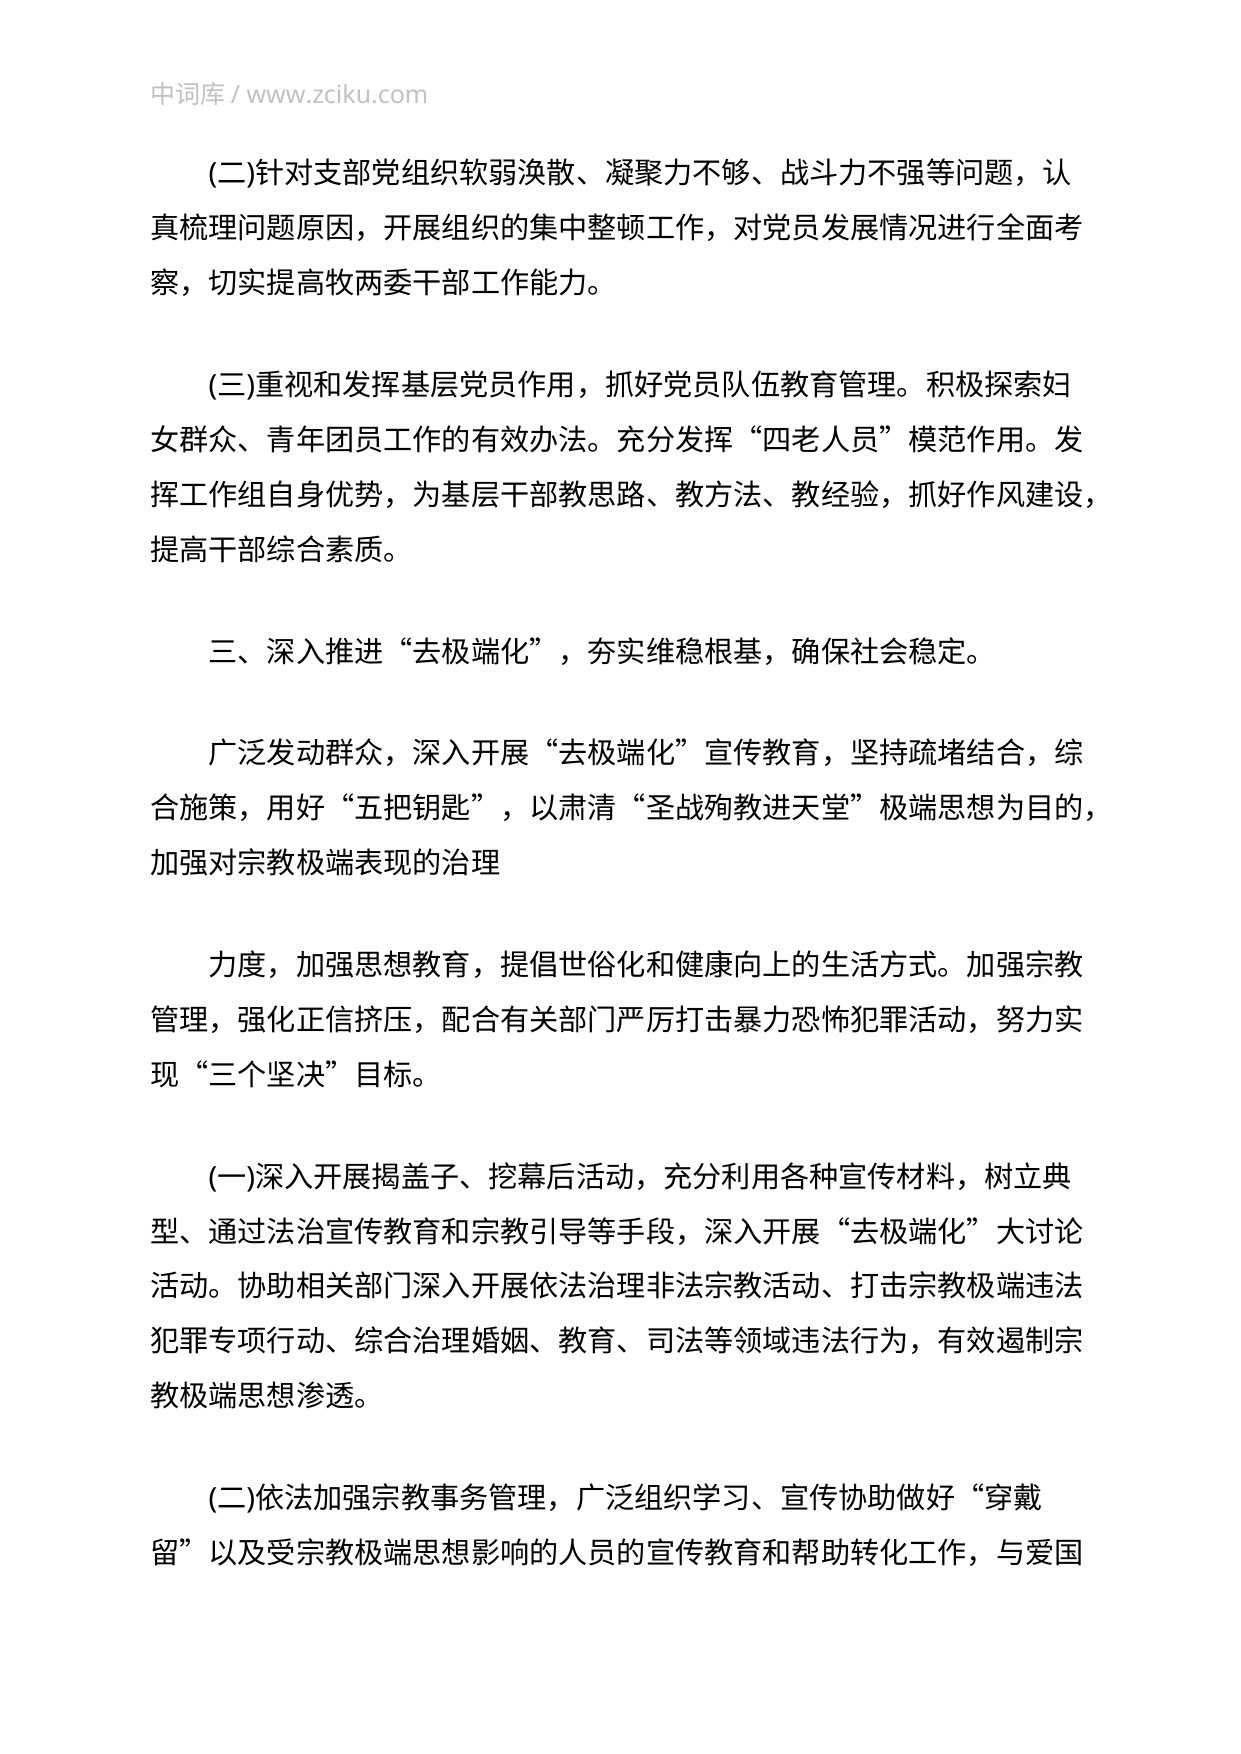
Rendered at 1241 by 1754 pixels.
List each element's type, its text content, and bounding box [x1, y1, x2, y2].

text 三、深入推进“去极端化”，夯实维稳根基，确保社会稳定。 [150, 628, 1090, 671]
text 力度，加强思想教育，提倡世俗化和健康向上的生活方式。加强宗教管理，强化正信挤压，配合有关部门严厉打击暴力恐怖犯罪活动，努力实现“三个坚决”目标。 [150, 942, 1090, 1094]
text (一)深入开展揭盖子、挖幕后活动，充分利用各种宣传材料，树立典型、通过法治宣传教育和宗教引导等手段，深入开展“去极端化”大讨论活动。协助相关部门深入开展依法治理非法宗教活动、打击宗教极端违法犯罪专项行动、综合治理婚姻、教育、司法等领域违法行为，有效遏制宗教极端思想渗透。 [150, 1153, 1090, 1415]
text 广泛发动群众，深入开展“去极端化”宣传教育，坚持疏堵结合，综合施策，用好“五把钥匙”，以肃清“圣战殉教进天堂”极端思想为目的，加强对宗教极端表现的治理 [150, 730, 1090, 882]
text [150, 1474, 1090, 1572]
text (二)针对支部党组织软弱涣散、凝聚力不够、战斗力不强等问题，认真梳理问题原因，开展组织的集中整顿工作，对党员发展情况进行全面考察，切实提高牧两委干部工作能力。 [150, 150, 1090, 302]
text (三)重视和发挥基层党员作用，抓好党员队伍教育管理。积极探索妇女群众、青年团员工作的有效办法。充分发挥“四老人员”模范作用。发挥工作组自身优势，为基层干部教思路、教方法、教经验，抓好作风建设，提高干部综合素质。 [150, 362, 1090, 569]
